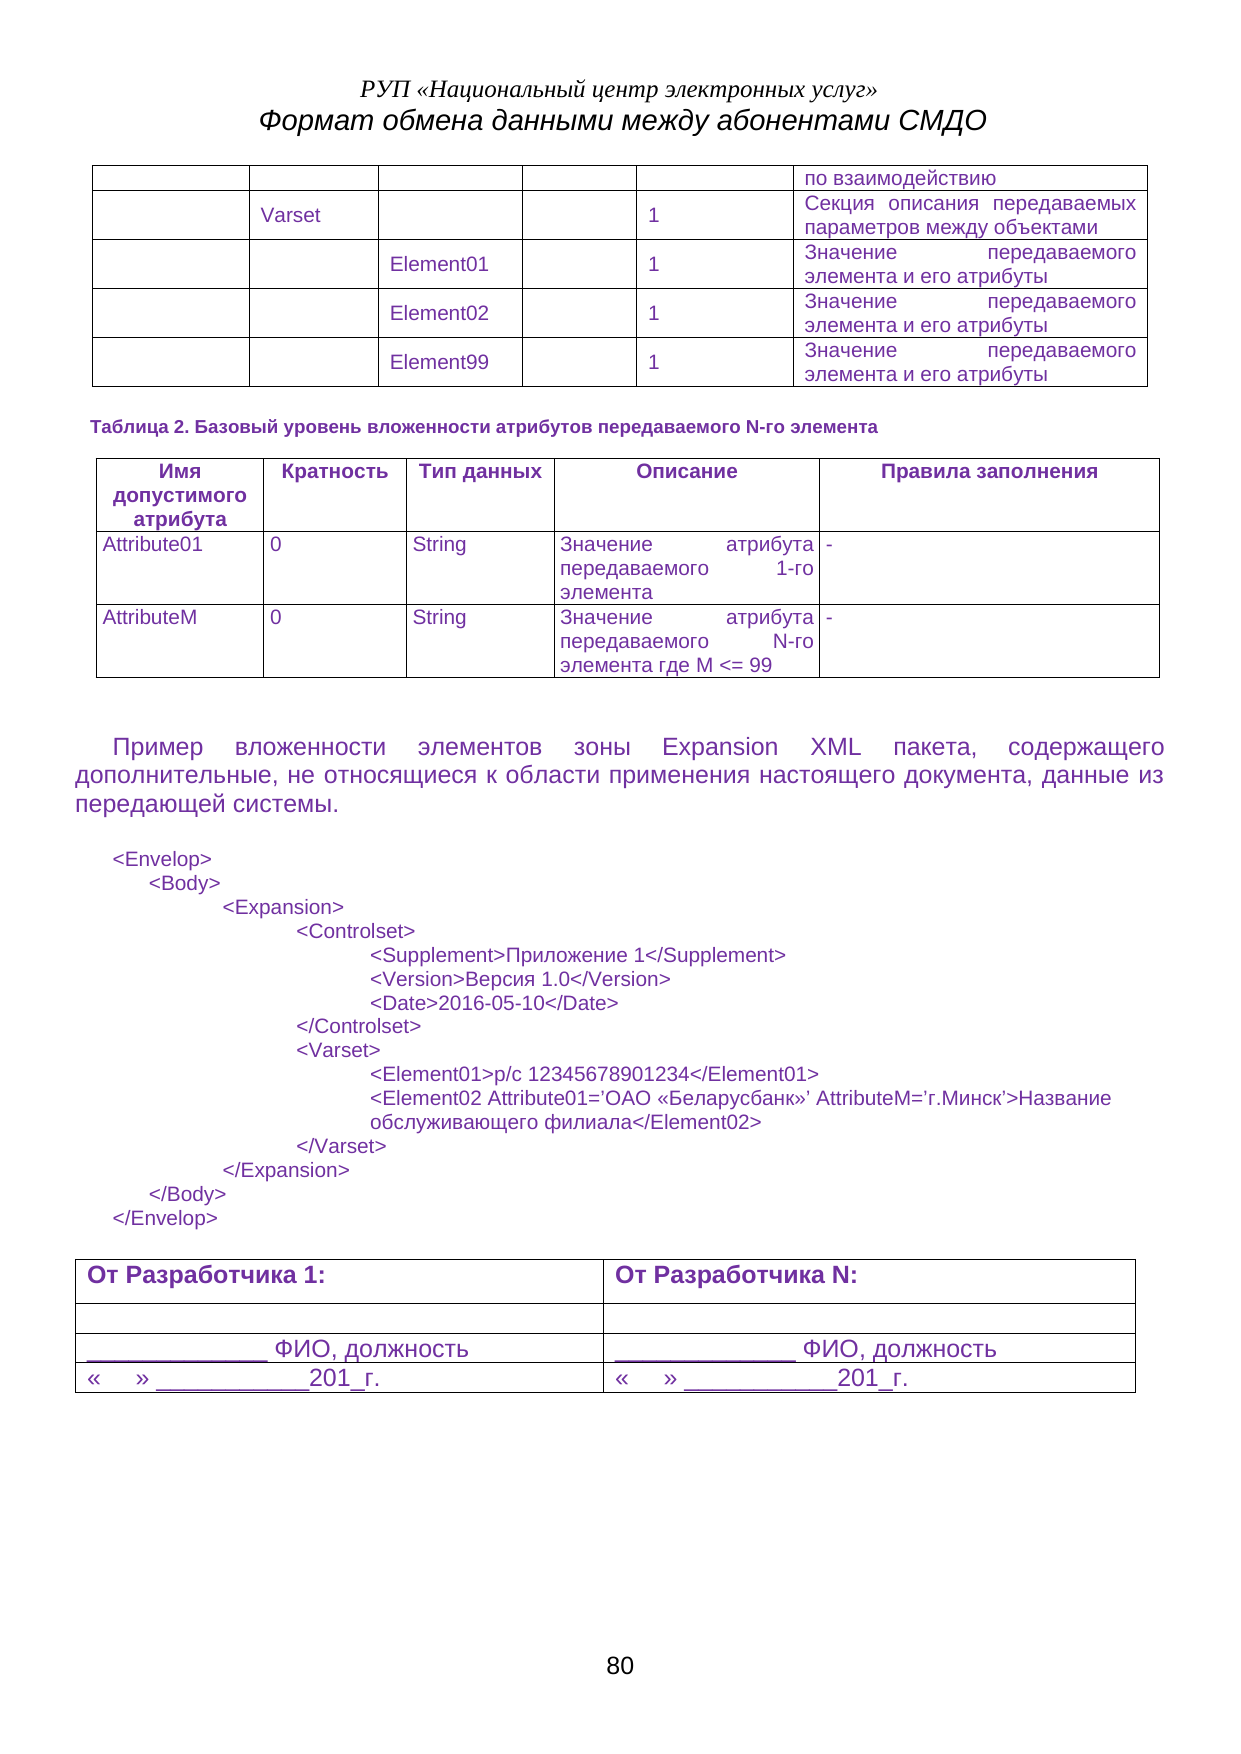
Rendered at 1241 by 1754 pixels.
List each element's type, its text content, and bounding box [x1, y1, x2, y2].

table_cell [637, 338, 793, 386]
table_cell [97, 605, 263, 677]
text </Envelop> [75, 1206, 1165, 1230]
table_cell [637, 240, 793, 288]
text <Expansion> [149, 894, 1165, 918]
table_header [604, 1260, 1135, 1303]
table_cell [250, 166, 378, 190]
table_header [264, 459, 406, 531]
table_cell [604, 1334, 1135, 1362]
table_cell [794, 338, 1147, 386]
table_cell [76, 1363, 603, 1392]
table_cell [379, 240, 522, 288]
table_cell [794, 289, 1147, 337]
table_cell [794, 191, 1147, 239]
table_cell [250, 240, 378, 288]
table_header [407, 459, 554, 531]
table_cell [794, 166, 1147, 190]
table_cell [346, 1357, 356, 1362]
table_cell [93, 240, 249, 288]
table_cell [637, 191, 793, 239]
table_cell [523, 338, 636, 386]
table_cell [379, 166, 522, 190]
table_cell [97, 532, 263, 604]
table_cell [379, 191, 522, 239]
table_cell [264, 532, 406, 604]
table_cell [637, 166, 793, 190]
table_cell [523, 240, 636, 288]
text <Body> [75, 871, 1165, 894]
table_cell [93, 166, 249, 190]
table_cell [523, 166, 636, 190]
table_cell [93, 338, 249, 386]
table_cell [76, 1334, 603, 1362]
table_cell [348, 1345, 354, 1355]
text <Controlset> [75, 918, 1165, 942]
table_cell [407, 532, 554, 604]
text </Varset> [222, 1134, 1165, 1158]
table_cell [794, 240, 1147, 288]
text <Element01>р/с 12345678901234</Element01> [296, 1062, 1165, 1086]
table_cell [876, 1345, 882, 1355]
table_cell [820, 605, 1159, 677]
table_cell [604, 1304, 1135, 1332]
text </Controlset> [222, 1014, 1165, 1038]
text </Body> [75, 1182, 1165, 1206]
text Таблица 2. Базовый уровень вложенности атрибутов передаваемого N-го элемента [75, 416, 1165, 437]
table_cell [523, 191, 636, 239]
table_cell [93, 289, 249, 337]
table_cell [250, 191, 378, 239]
text <Supplement>Приложение 1</Supplement> [296, 942, 1165, 966]
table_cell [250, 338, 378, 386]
text <Version>Версия 1.0</Version> [296, 966, 1165, 990]
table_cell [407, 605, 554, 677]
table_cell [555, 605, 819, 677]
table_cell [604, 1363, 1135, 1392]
text <Date>2016-05-10</Date> [296, 990, 1165, 1014]
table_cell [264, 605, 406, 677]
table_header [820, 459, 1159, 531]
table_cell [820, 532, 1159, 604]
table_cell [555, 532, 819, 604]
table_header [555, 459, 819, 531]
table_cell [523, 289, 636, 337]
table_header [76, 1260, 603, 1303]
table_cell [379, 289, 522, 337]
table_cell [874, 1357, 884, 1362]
text <Envelop> [75, 847, 1165, 871]
text <Varset> [75, 1038, 1165, 1062]
text <Element02 Attribute01=’ОАО «Беларусбанк»’ AttributeM=’г.Минск’>Название обслуживающего филиала</Element02> [370, 1086, 1165, 1134]
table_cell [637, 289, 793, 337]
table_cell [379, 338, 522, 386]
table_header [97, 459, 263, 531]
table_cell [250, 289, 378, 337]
text </Expansion> [149, 1158, 1165, 1182]
text Пример вложенности элементов зоны Expansion XML пакета, содержащего дополнительные, не относящиеся к области применения настоящего документа, данные из передающей системы. [75, 732, 1165, 818]
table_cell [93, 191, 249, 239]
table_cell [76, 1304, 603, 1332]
